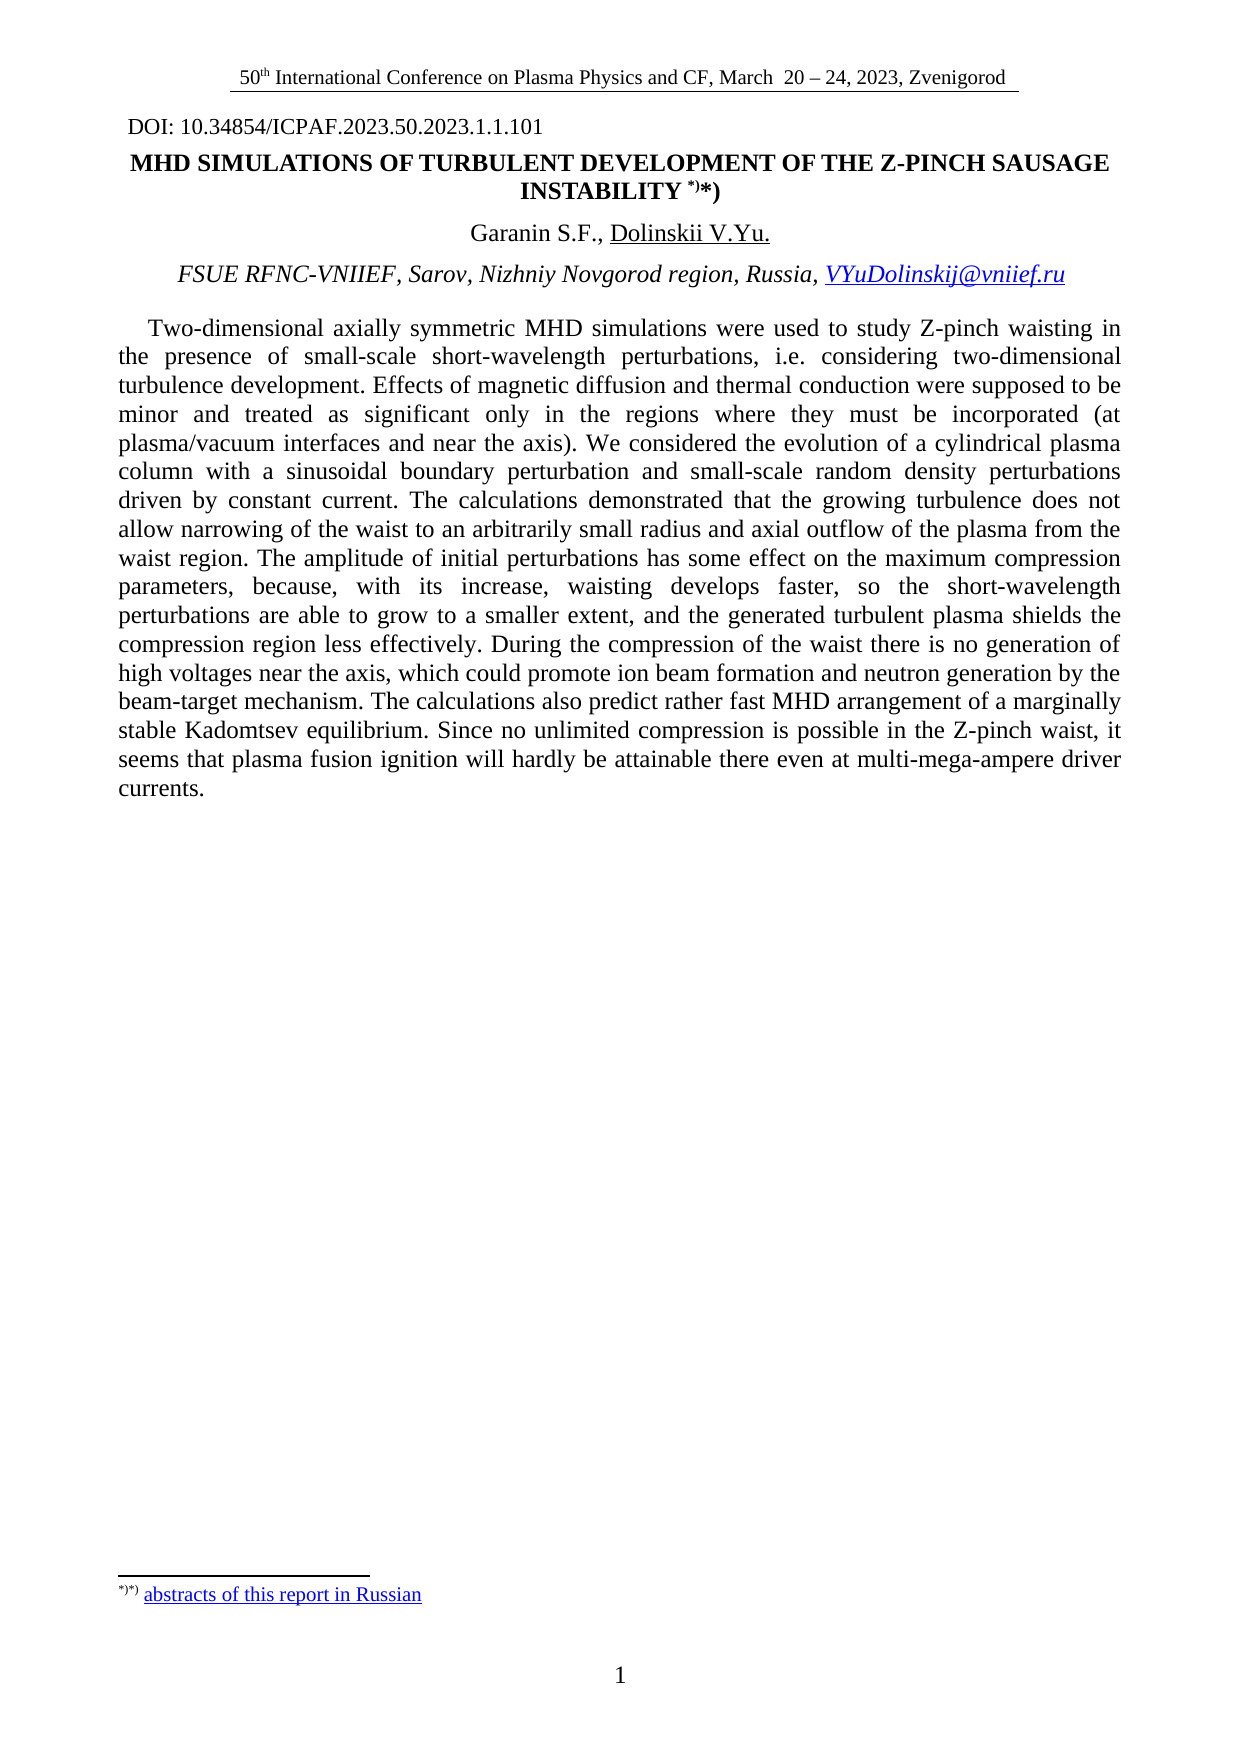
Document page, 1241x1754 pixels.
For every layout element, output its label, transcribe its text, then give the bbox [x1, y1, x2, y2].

title MHD SIMULATIONS OF TURBULENT DEVELOPMENT OF THE Z-PINCH SAUSAGE INSTABILITY *) [118, 148, 1122, 205]
text Two-dimensional axially symmetric MHD simulations were used to study Z-pinch waisting in the presence of small-scale short-wavelength perturbations, i.e. considering two-dimensional turbulence development. Effects of magnetic diffusion and thermal conduction were supposed to be minor and treated as significant only in the regions where they must be incorporated (at plasma/vacuum interfaces and near the axis). We considered the evolution of a cylindrical plasma column with a sinusoidal boundary perturbation and small-scale random density perturbations driven by constant current. The calculations demonstrated that the growing turbulence does not allow narrowing of the waist to an arbitrarily small radius and axial outflow of the plasma from the waist region. The amplitude of initial perturbations has some effect on the maximum compression parameters, because, with its increase, waisting develops faster, so the short-wavelength perturbations are able to grow to a smaller extent, and the generated turbulent plasma shields the compression region less effectively. During the compression of the waist there is no generation of high voltages near the axis, which could promote ion beam formation and neutron generation by the beam-target mechanism. The calculations also predict rather fast MHD arrangement of a marginally stable Kadomtsev equilibrium. Since no unlimited compression is possible in the Z-pinch waist, it seems that plasma fusion ignition will hardly be attainable there even at multi-mega-ampere driver currents. [118, 313, 1122, 801]
text FSUE RFNC-VNIIEF, Sarov, Nizhniy Novgorod region, Russia, VYuDolinskij@vniief.ru [177, 259, 1122, 288]
text Garanin S.F., Dolinskii V.Yu. [159, 218, 1081, 246]
